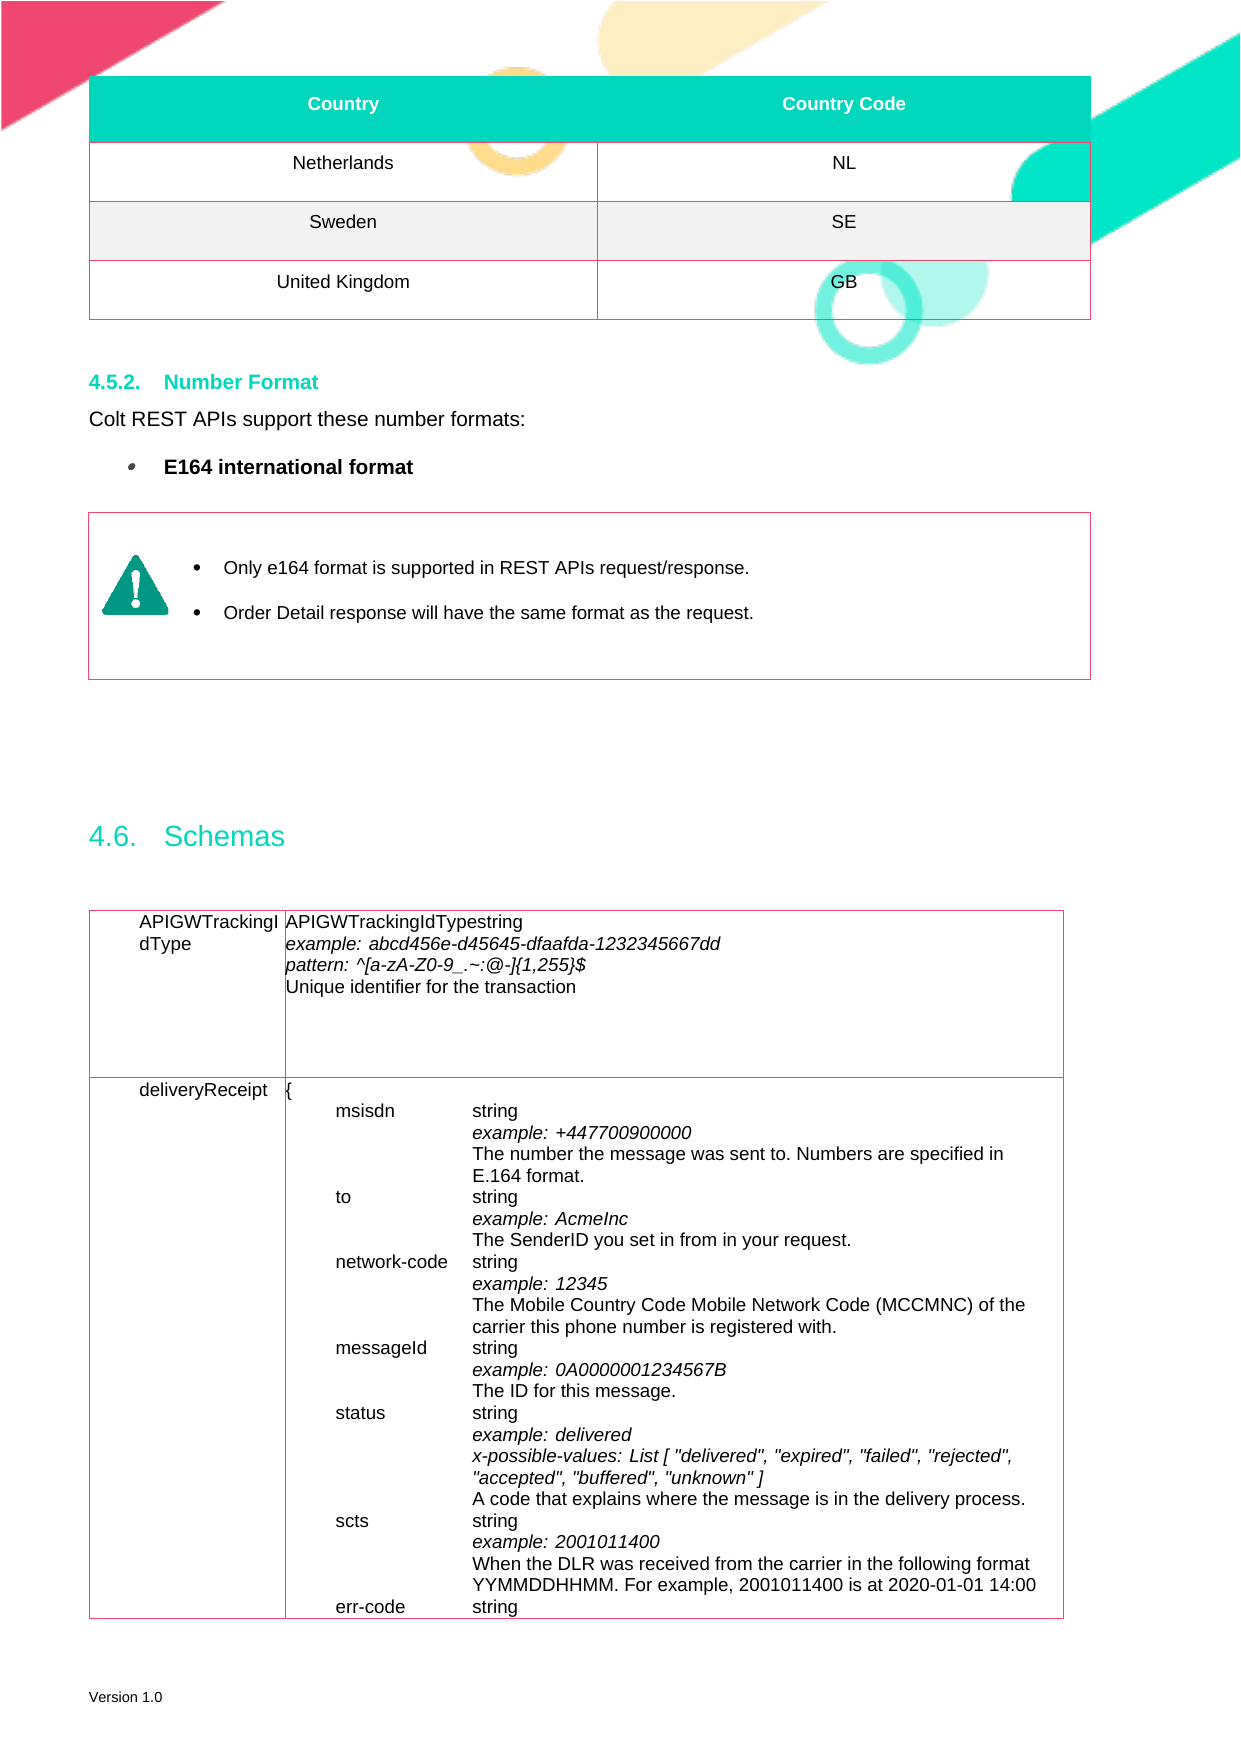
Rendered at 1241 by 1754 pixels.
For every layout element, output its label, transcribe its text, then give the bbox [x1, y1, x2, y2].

table_cell NL [598, 143, 1090, 201]
table_cell SE [598, 202, 1090, 260]
table_header APIGWTrackingIdType [90, 911, 285, 1077]
table_cell GB [598, 261, 1090, 319]
subtitle Schemas [88, 814, 1090, 852]
subtitle Number Format [88, 369, 1090, 394]
table_cell Sweden [90, 202, 597, 260]
picture [1, 1, 1241, 379]
table_cell United Kingdom [90, 261, 597, 319]
table_header Only e164 format is supported in REST APIs request/response. Order Detail response will have the same format as the request. [182, 513, 1090, 679]
text Colt REST APIs support these number formats: [88, 406, 1090, 430]
table_header Country [90, 78, 597, 142]
list E164 international format [126, 455, 1090, 479]
table_cell deliveryReceipt [90, 1078, 285, 1617]
table_cell Netherlands [90, 143, 597, 201]
table_header APIGWTrackingIdTypestring example: abcd456e-d45645-dfaafda-1232345667dd pattern: ^[a-zA-Z0-9_.~:@-]{1,255}$ Unique identifier for the transaction [286, 911, 1063, 1077]
table_cell { } [286, 1078, 1063, 1617]
table_header [89, 513, 181, 679]
table_header Country Code [598, 78, 1090, 142]
